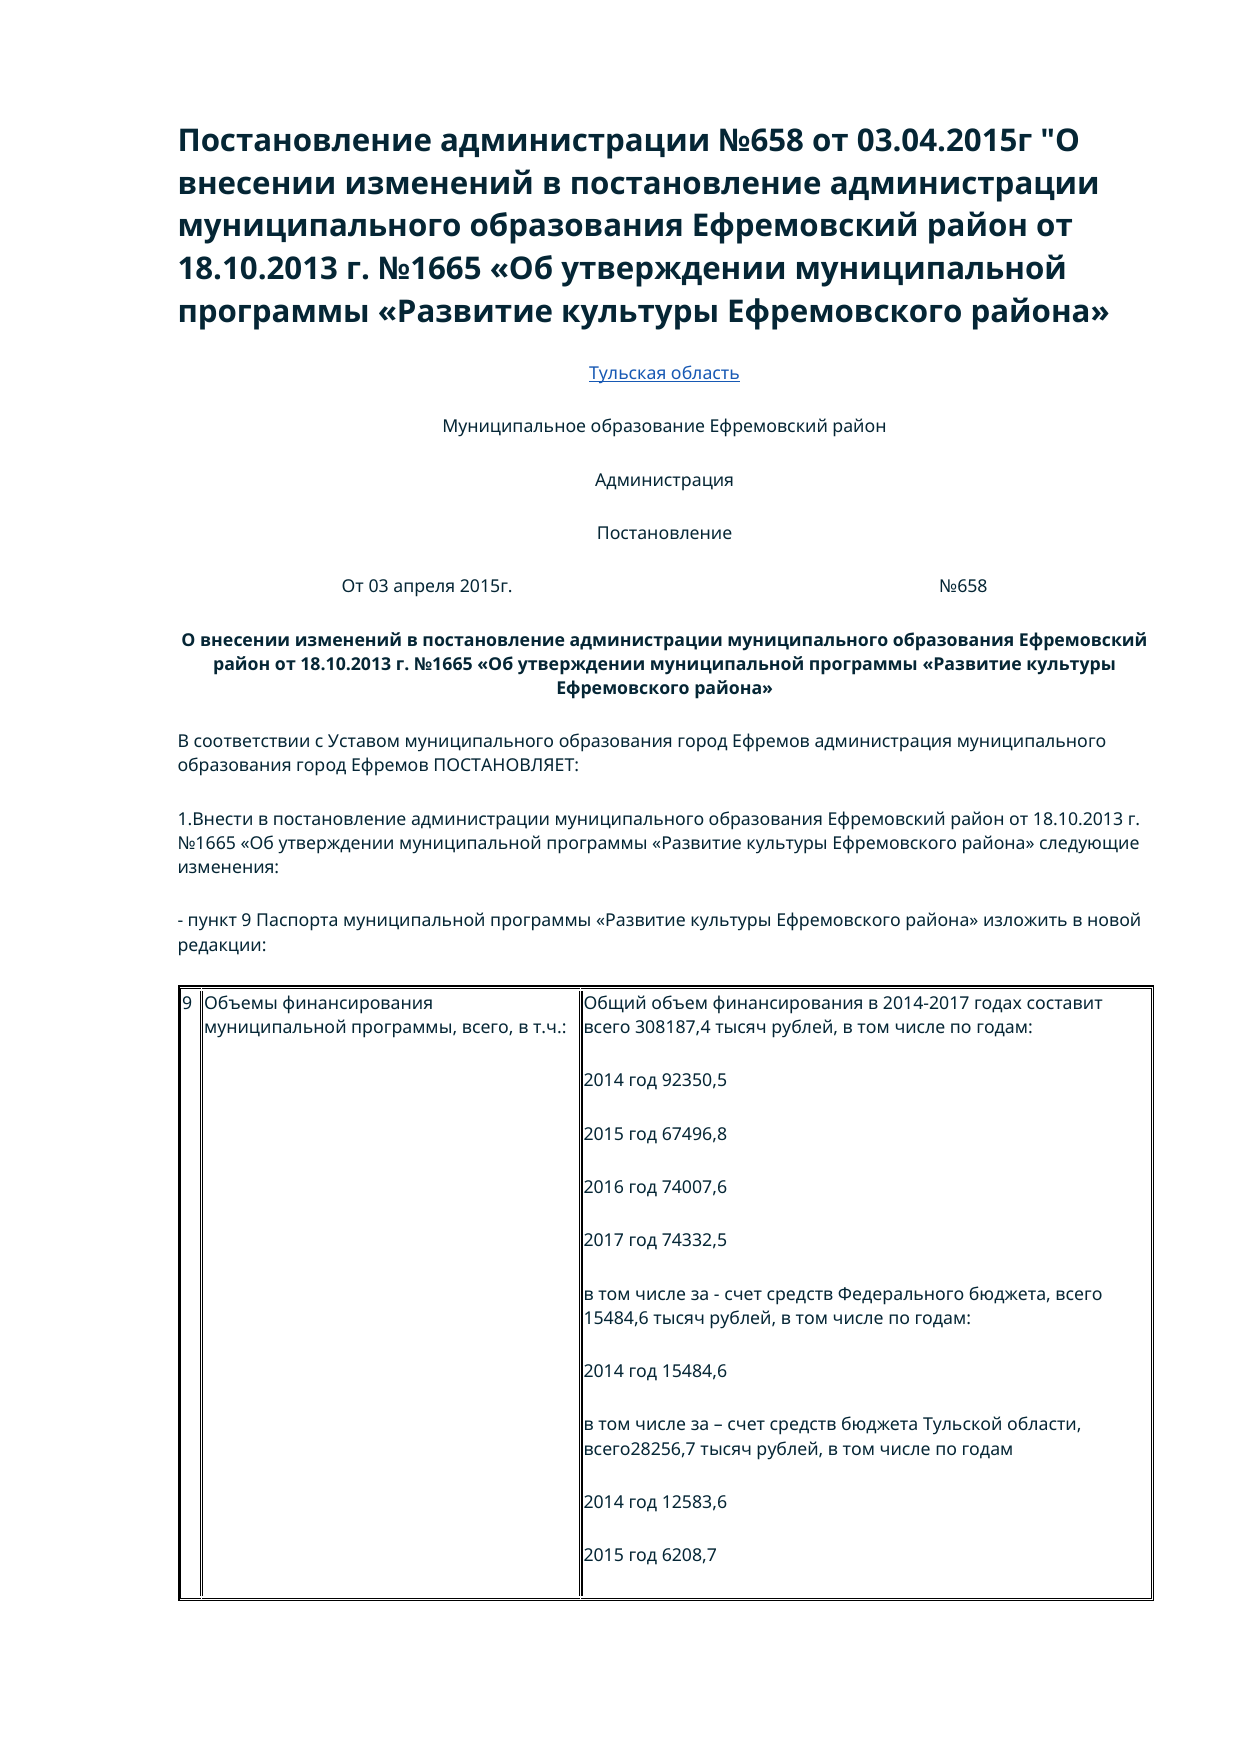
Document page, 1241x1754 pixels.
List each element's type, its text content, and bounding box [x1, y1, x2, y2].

text - пункт 9 Паспорта муниципальной программы «Развитие культуры Ефремовского района» изложить в новой редакции: [177, 908, 1152, 956]
text Постановление администрации №658 от 03.04.2015г "О внесении изменений в постановление администрации муниципального образования Ефремовский район от 18.10.2013 г. №1665 «Об утверждении муниципальной программы «Развитие культуры Ефремовского района» [177, 118, 1152, 331]
table_header 9 [181, 989, 202, 1597]
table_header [581, 989, 1151, 1597]
text Муниципальное образование Ефремовский район [177, 414, 1152, 438]
text Постановление [177, 520, 1152, 544]
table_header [202, 987, 581, 1597]
text 1.Внести в постановление администрации муниципального образования Ефремовский район от 18.10.2013 г. №1665 «Об утверждении муниципальной программы «Развитие культуры Ефремовского района» следующие изменения: [177, 806, 1152, 879]
text От 03 апреля 2015г. №658 [177, 574, 1152, 598]
text В соответствии с Уставом муниципального образования город Ефремов администрация муниципального образования город Ефремов ПОСТАНОВЛЯЕТ: [177, 729, 1152, 777]
text Тульская область [177, 360, 1152, 384]
text Администрация [177, 467, 1152, 491]
text О внесении изменений в постановление администрации муниципального образования Ефремовский район от 18.10.2013 г. №1665 «Об утверждении муниципальной программы «Развитие культуры Ефремовского района» [177, 627, 1152, 699]
